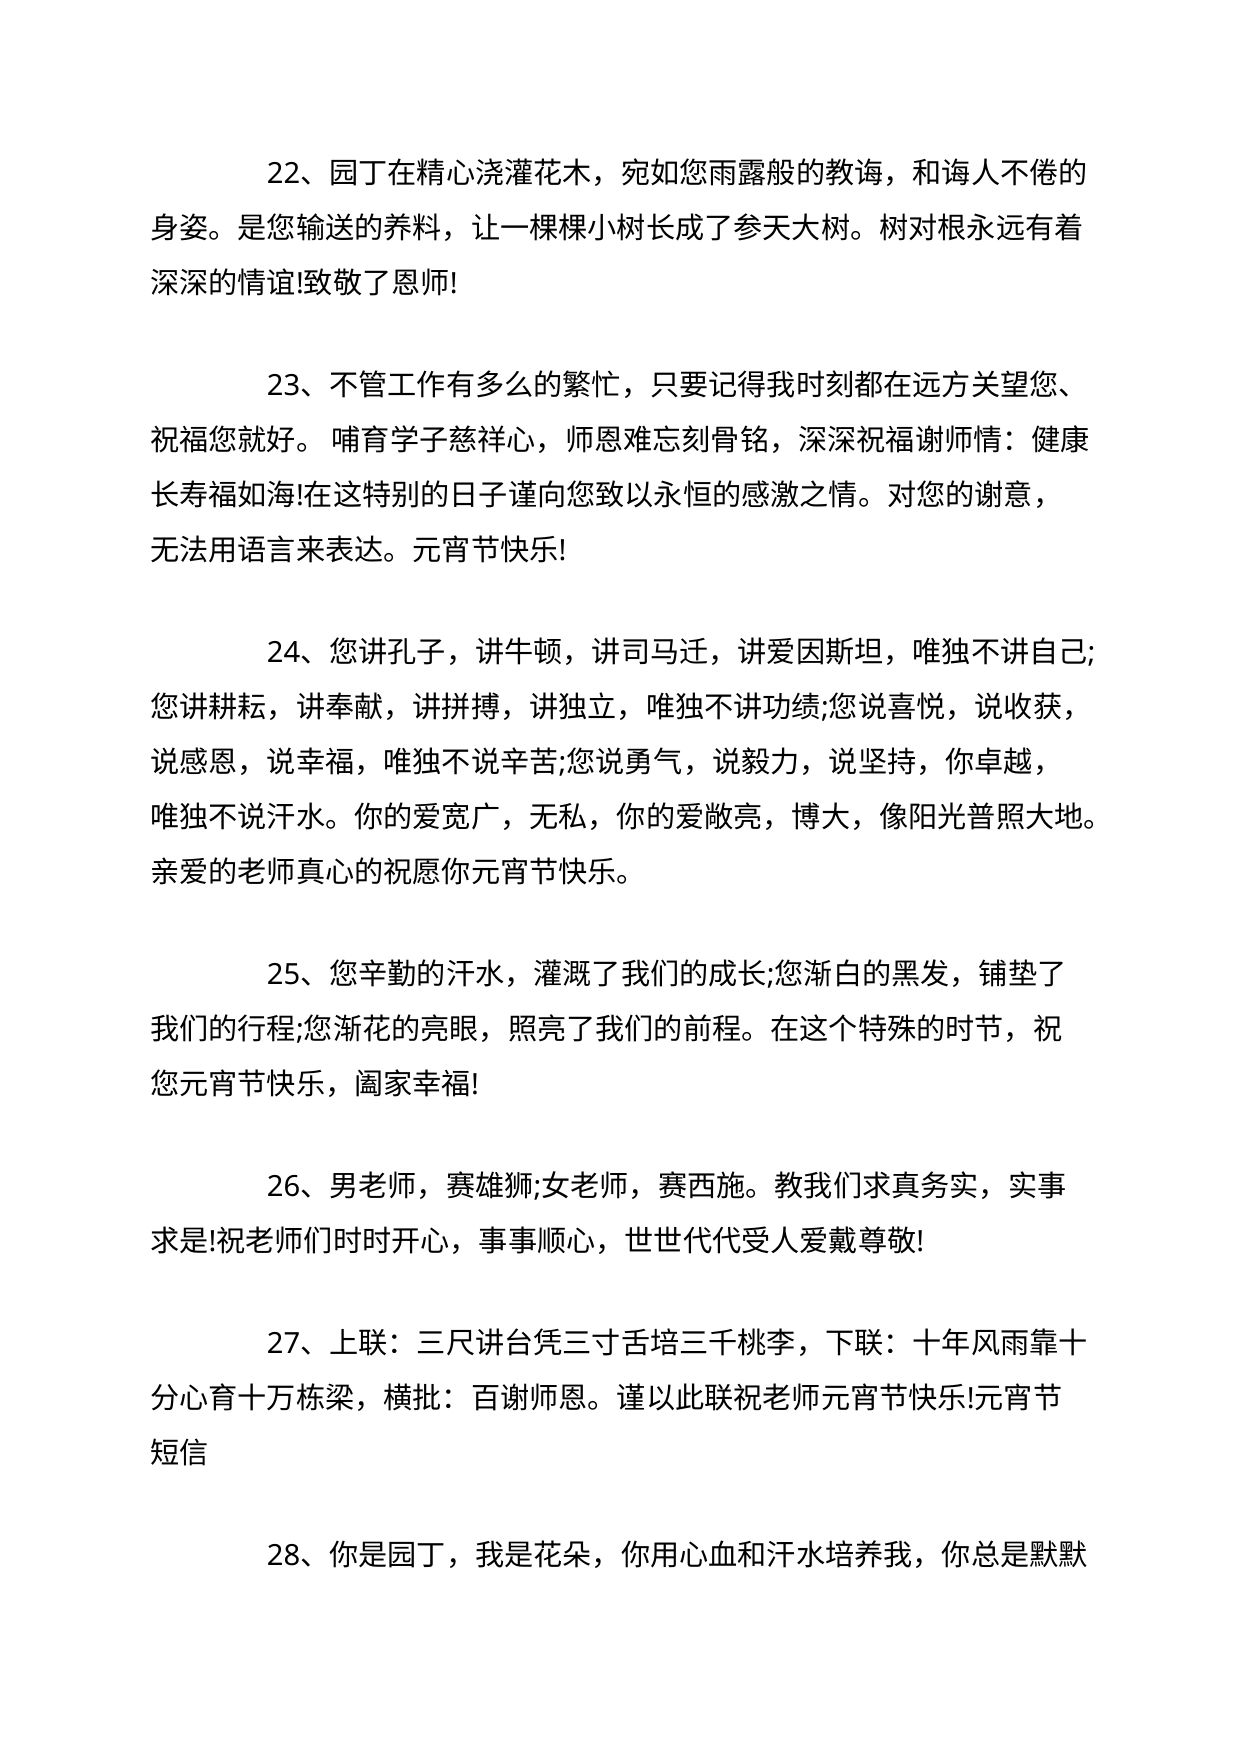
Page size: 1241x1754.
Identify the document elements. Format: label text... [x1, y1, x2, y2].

text 25、您辛勤的汗水，灌溉了我们的成长;您渐白的黑发，铺垫了我们的行程;您渐花的亮眼，照亮了我们的前程。在这个特殊的时节，祝您元宵节快乐，阖家幸福! [150, 950, 1090, 1103]
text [150, 1531, 1090, 1573]
text 27、上联：三尺讲台凭三寸舌培三千桃李，下联：十年风雨靠十分心育十万栋梁，横批：百谢师恩。谨以此联祝老师元宵节快乐!元宵节短信 [150, 1319, 1090, 1472]
text 26、男老师，赛雄狮;女老师，赛西施。教我们求真务实，实事求是!祝老师们时时开心，事事顺心，世世代代受人爱戴尊敬! [150, 1162, 1090, 1260]
text 22、园丁在精心浇灌花木，宛如您雨露般的教诲，和诲人不倦的身姿。是您输送的养料，让一棵棵小树长成了参天大树。树对根永远有着深深的情谊!致敬了恩师! [150, 150, 1090, 302]
text 24、您讲孔子，讲牛顿，讲司马迁，讲爱因斯坦，唯独不讲自己;您讲耕耘，讲奉献，讲拼搏，讲独立，唯独不讲功绩;您说喜悦，说收获，说感恩，说幸福，唯独不说辛苦;您说勇气，说毅力，说坚持，你卓越，唯独不说汗水。你的爱宽广，无私，你的爱敞亮，博大，像阳光普照大地。亲爱的老师真心的祝愿你元宵节快乐。 [150, 629, 1090, 891]
text 23、不管工作有多么的繁忙，只要记得我时刻都在远方关望您、祝福您就好。 哺育学子慈祥心，师恩难忘刻骨铭，深深祝福谢师情：健康长寿福如海!在这特别的日子谨向您致以永恒的感激之情。对您的谢意，无法用语言来表达。元宵节快乐! [150, 362, 1090, 569]
